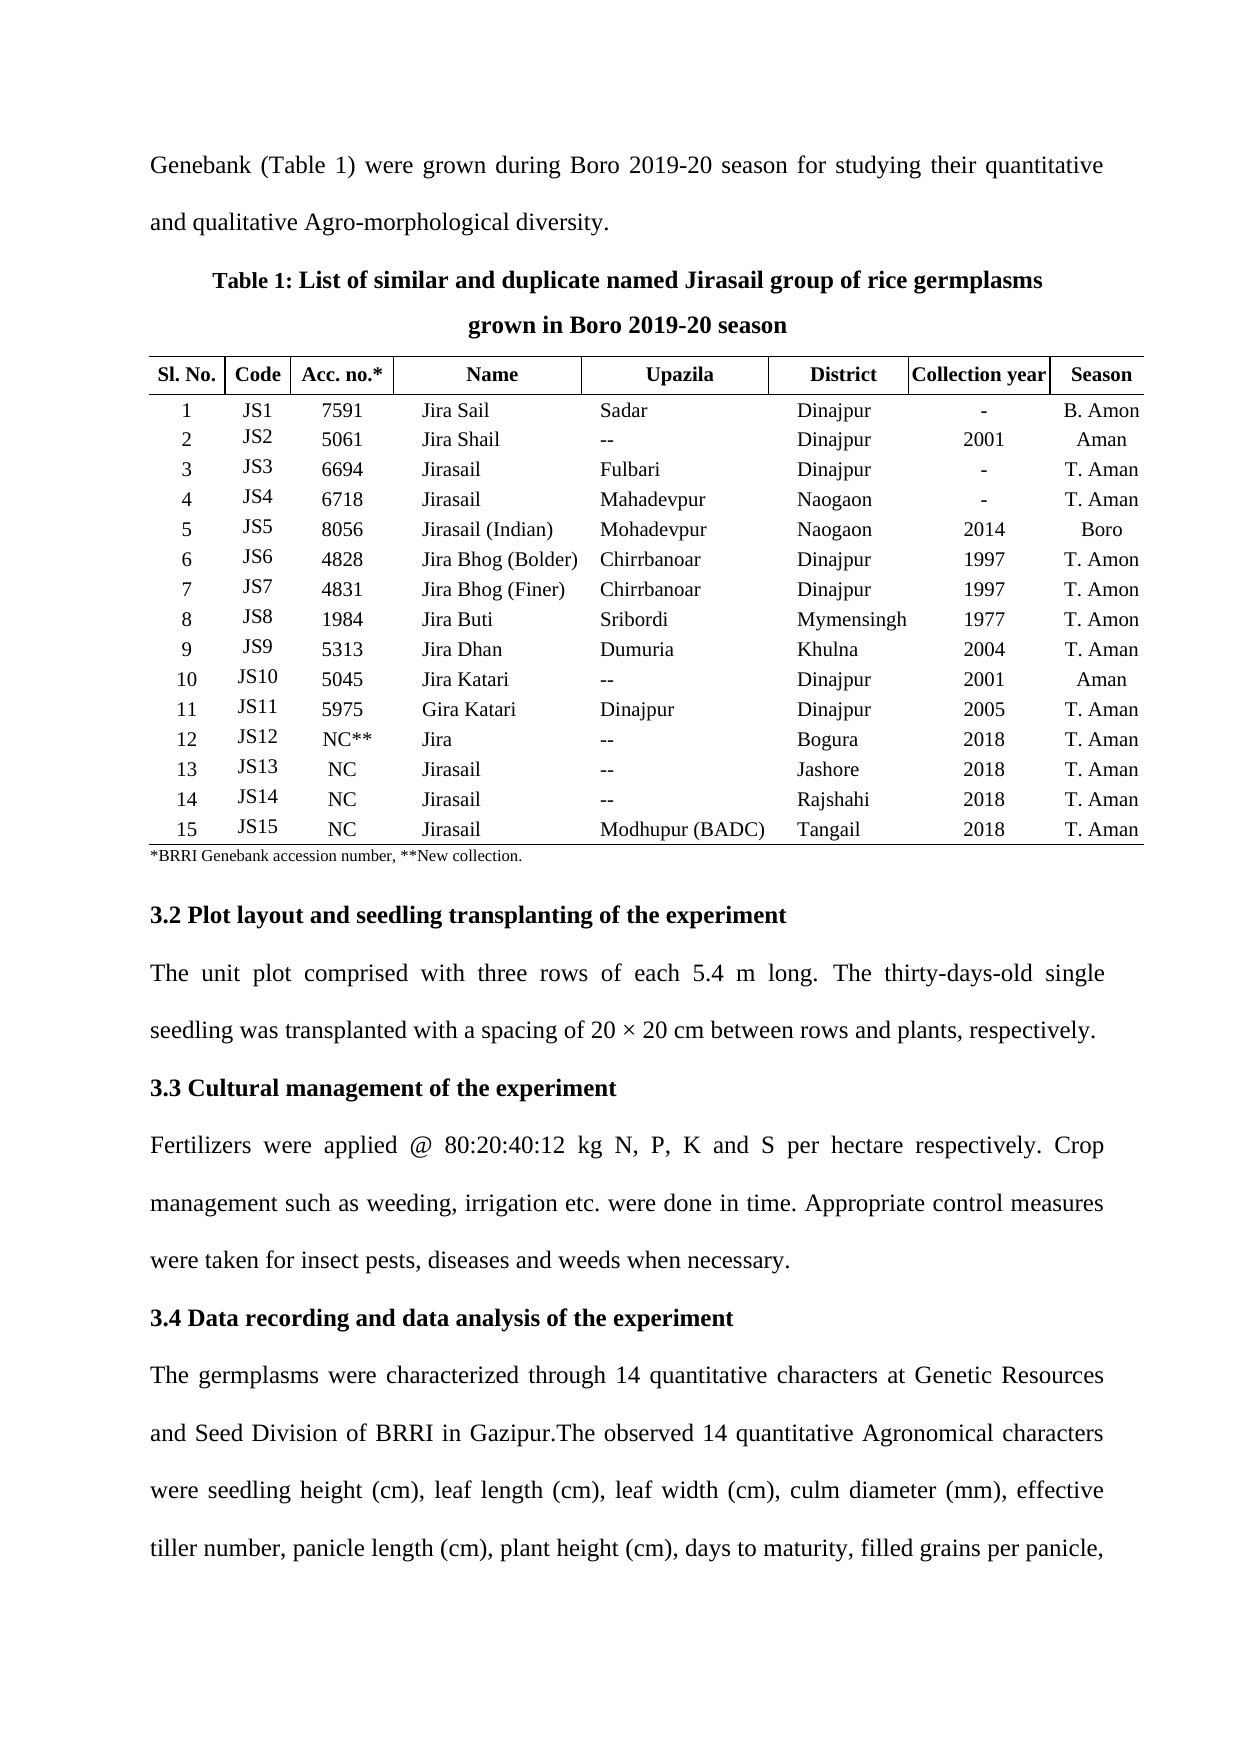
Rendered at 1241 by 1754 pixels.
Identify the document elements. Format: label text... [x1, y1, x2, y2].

table_cell T. Aman [1050, 454, 1144, 484]
table_cell 5061 [291, 424, 394, 454]
table_header Sl. No. [149, 357, 224, 394]
table_cell B. Amon [1050, 395, 1144, 424]
table_cell Mohadevpur [581, 514, 769, 544]
table_cell 8 [149, 604, 225, 634]
table_cell 2018 [909, 754, 1050, 784]
text *BRRI Genebank accession number, **New collection. [150, 845, 1105, 864]
table_cell Naogaon [769, 514, 908, 544]
table_cell 1997 [909, 574, 1050, 604]
table_cell JS4 [225, 484, 291, 514]
table_cell T. Aman [1050, 694, 1144, 724]
table_cell 8056 [291, 514, 394, 544]
table_cell -- [581, 784, 769, 814]
text 3.4 Data recording and data analysis of the experiment [150, 1303, 1105, 1332]
table_cell Dinajpur [769, 424, 908, 454]
table_cell 2018 [909, 814, 1050, 844]
table_cell 1 [149, 395, 225, 424]
table_cell 6 [149, 544, 225, 574]
table_cell 15 [149, 814, 225, 844]
table_cell 7591 [291, 395, 394, 424]
table_cell 2001 [909, 664, 1050, 694]
table_cell JS12 [225, 724, 291, 754]
table_cell Bogura [769, 724, 908, 754]
table_cell T. Aman [1050, 634, 1144, 664]
table_cell -- [581, 424, 769, 454]
table_cell Aman [1050, 664, 1144, 694]
table_cell Jira Sail [394, 395, 581, 424]
table_cell JS14 [225, 784, 291, 814]
table_cell Dumuria [581, 634, 769, 664]
table_cell 4 [149, 484, 225, 514]
table_cell Naogaon [769, 484, 908, 514]
table_cell JS7 [225, 574, 291, 604]
table_cell Jira Buti [394, 604, 581, 634]
table_cell -- [581, 664, 769, 694]
table_cell 2001 [909, 424, 1050, 454]
table_cell 12 [149, 724, 225, 754]
table_header Upazila [582, 357, 768, 394]
table_cell Jirasail [394, 814, 581, 844]
table_cell Jirasail (Indian) [394, 514, 581, 544]
table_cell Jira Bhog (Finer) [394, 574, 581, 604]
table_cell Jirasail [394, 454, 581, 484]
table_cell NC [291, 814, 394, 844]
table_cell 2004 [909, 634, 1050, 664]
table_header Acc. no.* [291, 357, 393, 394]
table_cell 1997 [909, 544, 1050, 574]
table_cell 5 [149, 514, 225, 544]
table_cell 1984 [291, 604, 394, 634]
table_header Collection year [909, 357, 1049, 394]
table_cell T. Aman [1050, 754, 1144, 784]
table_cell 9 [149, 634, 225, 664]
table_cell 7 [149, 574, 225, 604]
table_cell Mahadevpur [581, 484, 769, 514]
table_cell NC** [291, 724, 394, 754]
text grown in Boro 2019-20 season [150, 311, 1105, 339]
table_cell 10 [149, 664, 225, 694]
table_cell 5975 [291, 694, 394, 724]
table_cell JS13 [225, 754, 291, 784]
table_cell JS2 [225, 424, 291, 454]
table_cell Jirasail [394, 754, 581, 784]
table_cell Chirrbanoar [581, 544, 769, 574]
table_cell 11 [149, 694, 225, 724]
table_cell 3 [149, 454, 225, 484]
table_cell T. Aman [1050, 724, 1144, 754]
table_cell T. Amon [1050, 604, 1144, 634]
table_cell JS15 [225, 814, 291, 844]
text Table 1: List of similar and duplicate named Jirasail group of rice germplasms [150, 265, 1105, 294]
table_cell 1977 [909, 604, 1050, 634]
table_cell Sribordi [581, 604, 769, 634]
text 3.3 Cultural management of the experiment [150, 1073, 1105, 1102]
table_cell Dinajpur [769, 544, 908, 574]
table_cell JS8 [225, 604, 291, 634]
table_cell Modhupur (BADC) [581, 814, 769, 844]
table_cell Khulna [769, 634, 908, 664]
table_cell 13 [149, 754, 225, 784]
table_cell 6694 [291, 454, 394, 484]
table_cell 2005 [909, 694, 1050, 724]
table_cell T. Aman [1050, 814, 1144, 844]
text 3.2 Plot layout and seedling transplanting of the experiment [150, 900, 1105, 929]
table_cell 4828 [291, 544, 394, 574]
table_cell 4831 [291, 574, 394, 604]
table_cell JS1 [225, 395, 291, 424]
table_cell T. Amon [1050, 544, 1144, 574]
table_header Code [226, 357, 290, 394]
table_cell JS3 [225, 454, 291, 484]
table_cell - [909, 454, 1050, 484]
table_cell Jirasail [394, 484, 581, 514]
table_cell JS5 [225, 514, 291, 544]
table_cell Jira Dhan [394, 634, 581, 664]
table_cell Gira Katari [394, 694, 581, 724]
text The unit plot comprised with three rows of each 5.4 m long. The thirty-days-old single seedling was transplanted with a spacing of 20 × 20 cm between rows and plants, respectively. [150, 958, 1105, 1044]
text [150, 1360, 1105, 1562]
table_cell Sadar [581, 395, 769, 424]
table_cell 2 [149, 424, 225, 454]
table_cell Jirasail [394, 784, 581, 814]
table_cell JS9 [225, 634, 291, 664]
table_cell Chirrbanoar [581, 574, 769, 604]
table_cell Jashore [769, 754, 908, 784]
table_cell Dinajpur [769, 454, 908, 484]
table_cell NC [291, 784, 394, 814]
table_cell JS11 [225, 694, 291, 724]
table_cell Jira Shail [394, 424, 581, 454]
table_cell - [909, 395, 1050, 424]
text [150, 150, 1105, 236]
table_cell - [909, 484, 1050, 514]
table_cell T. Aman [1050, 784, 1144, 814]
table_cell Fulbari [581, 454, 769, 484]
table_cell Jira [394, 724, 581, 754]
table_cell Mymensingh [769, 604, 908, 634]
table_header District [769, 357, 908, 394]
table_cell Dinajpur [769, 395, 908, 424]
table_header Season [1051, 357, 1144, 394]
table_cell Rajshahi [769, 784, 908, 814]
table_cell -- [581, 754, 769, 784]
table_cell 6718 [291, 484, 394, 514]
table_cell 14 [149, 784, 225, 814]
table_cell Dinajpur [581, 694, 769, 724]
table_cell Dinajpur [769, 694, 908, 724]
table_cell 2014 [909, 514, 1050, 544]
table_cell Dinajpur [769, 664, 908, 694]
table_cell -- [581, 724, 769, 754]
table_cell Jira Katari [394, 664, 581, 694]
table_cell T. Aman [1050, 484, 1144, 514]
table_cell T. Amon [1050, 574, 1144, 604]
table_cell Aman [1050, 424, 1144, 454]
table_cell NC [291, 754, 394, 784]
text Fertilizers were applied @ 80:20:40:12 kg N, P, K and S per hectare respectively. Crop management such as weeding, irrigation etc. were done in time. Appropriate control measures were taken for insect pests, diseases and weeds when necessary. [150, 1130, 1105, 1274]
table_cell Dinajpur [769, 574, 908, 604]
table_cell Tangail [769, 814, 908, 844]
table_cell 2018 [909, 784, 1050, 814]
table_header Name [394, 357, 581, 394]
table_cell JS6 [225, 544, 291, 574]
table_cell Boro [1050, 514, 1144, 544]
table_cell Jira Bhog (Bolder) [394, 544, 581, 574]
table_cell 2018 [909, 724, 1050, 754]
table_cell JS10 [225, 664, 291, 694]
table_cell 5045 [291, 664, 394, 694]
table_cell 5313 [291, 634, 394, 664]
